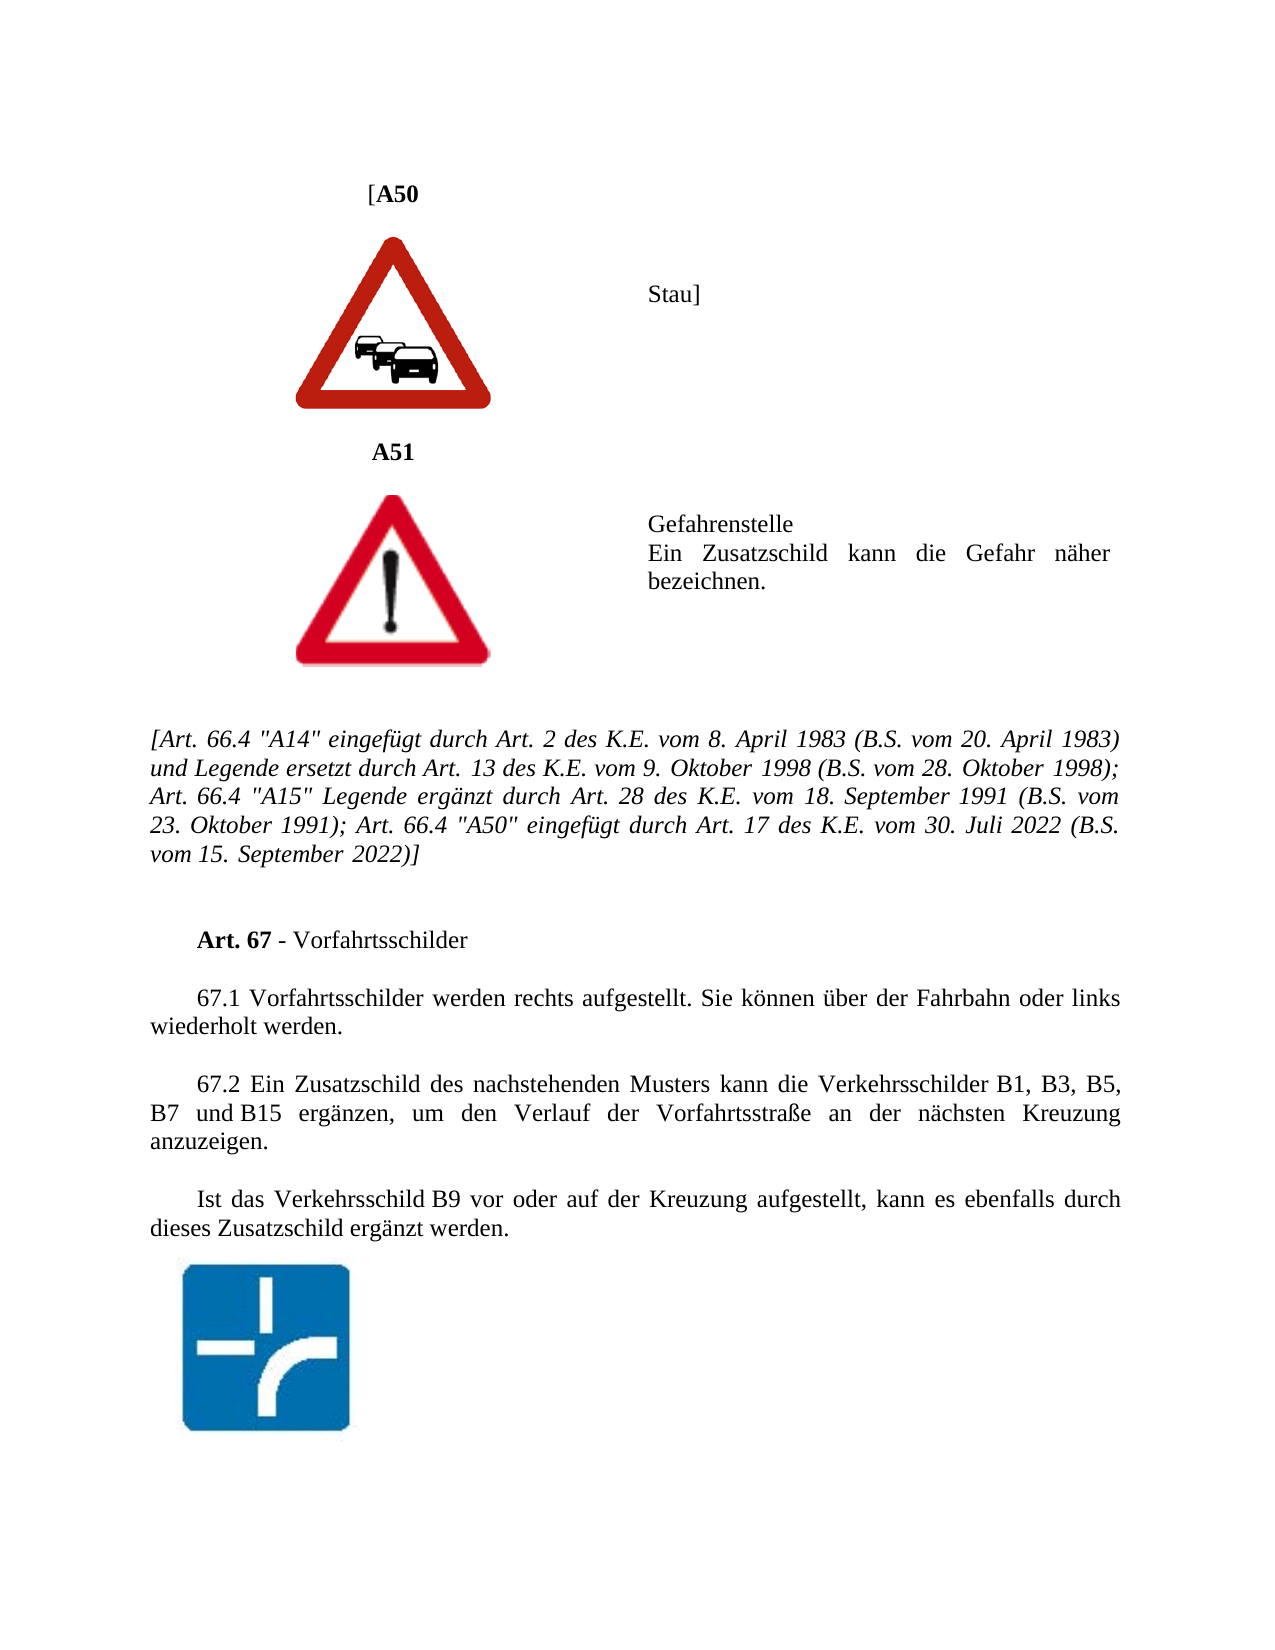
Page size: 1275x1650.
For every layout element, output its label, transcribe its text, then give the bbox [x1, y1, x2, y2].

table_header [A50 [150, 150, 636, 409]
text Ist das Verkehrsschild B9 vor oder auf der Kreuzung aufgestellt, kann es ebenfalls durch dieses Zusatzschild ergänzt werden. [150, 1184, 1122, 1241]
picture [176, 1257, 357, 1442]
picture [295, 495, 491, 667]
table_cell A51 [150, 409, 636, 695]
text Art. 67 - Vorfahrtsschilder [150, 925, 1122, 954]
text 67.2 Ein Zusatzschild des nachstehenden Musters kann die Verkehrsschilder B1, B3, B5, B7 und B15 ergänzen, um den Verlauf der Vorfahrtsstraße an der nächsten Kreuzung anzuzeigen. [150, 1069, 1122, 1155]
text 67.1 Vorfahrtsschilder werden rechts aufgestellt. Sie können über der Fahrbahn oder links wiederholt werden. [150, 983, 1122, 1040]
text [Art. 66.4 "A14" eingefügt durch Art. 2 des K.E. vom 8. April 1983 (B.S. vom 20. April 1983) und Legende ersetzt durch Art. 13 des K.E. vom 9. Oktober 1998 (B.S. vom 28. Oktober 1998); Art. 66.4 "A15" Legende ergänzt durch Art. 28 des K.E. vom 18. September 1991 (B.S. vom 23. Oktober 1991); Art. 66.4 "A50" eingefügt durch Art. 17 des K.E. vom 30. Juli 2022 (B.S. vom 15. September 2022)] [150, 724, 1122, 868]
table_cell Gefahrenstelle Ein Zusatzschild kann die Gefahr näher bezeichnen. [636, 409, 1122, 695]
table_header Stau] [636, 150, 1122, 409]
table_header [164, 1243, 1138, 1478]
picture [295, 236, 491, 409]
